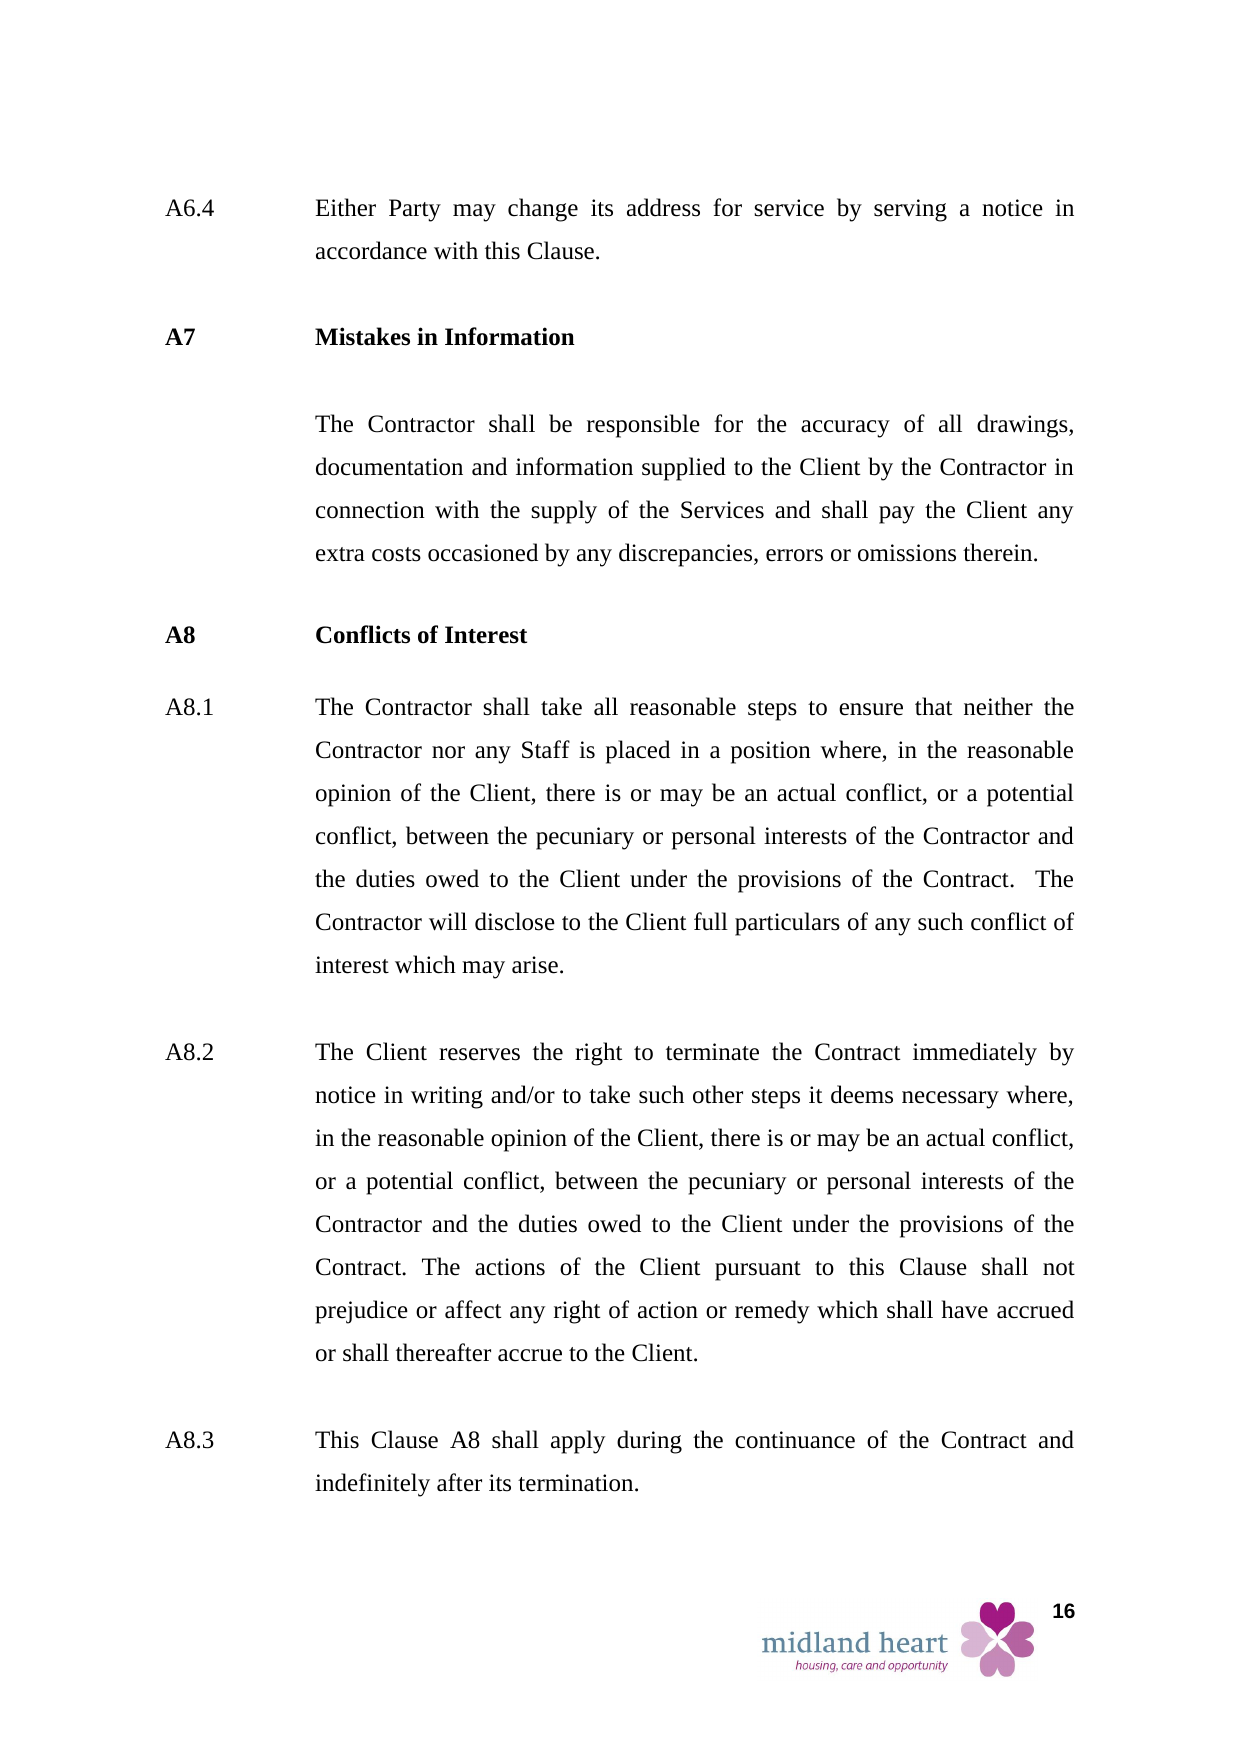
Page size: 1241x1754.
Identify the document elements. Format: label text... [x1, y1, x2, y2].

picture [757, 1598, 1038, 1681]
text A8.1 The Contractor shall take all reasonable steps to ensure that neither the Contractor nor any Staff is placed in a position where, in the reasonable opinion of the Client, there is or may be an actual conflict, or a potential conflict, between the pecuniary or personal interests of the Contractor and the duties owed to the Client under the provisions of the Contract. The Contractor will disclose to the Client full particulars of any such conflict of interest which may arise. [165, 692, 1075, 979]
text The Contractor shall be responsible for the accuracy of all drawings, documentation and information supplied to the Client by the Contractor in connection with the supply of the Services and shall pay the Client any extra costs occasioned by any discrepancies, errors or omissions therein. [165, 409, 1075, 567]
subtitle A8 Conflicts of Interest [165, 620, 1075, 648]
text A7 Mistakes in Information [165, 322, 1075, 351]
text A8.2 The Client reserves the right to terminate the Contract immediately by notice in writing and/or to take such other steps it deems necessary where, in the reasonable opinion of the Client, there is or may be an actual conflict, or a potential conflict, between the pecuniary or personal interests of the Contractor and the duties owed to the Client under the provisions of the Contract. The actions of the Client pursuant to this Clause shall not prejudice or affect any right of action or remedy which shall have accrued or shall thereafter accrue to the Client. [165, 1037, 1075, 1367]
text A8.3 This Clause A8 shall apply during the continuance of the Contract and indefinitely after its termination. [165, 1425, 1075, 1497]
text A6.4 Either Party may change its address for service by serving a notice in accordance with this Clause. [165, 193, 1075, 265]
